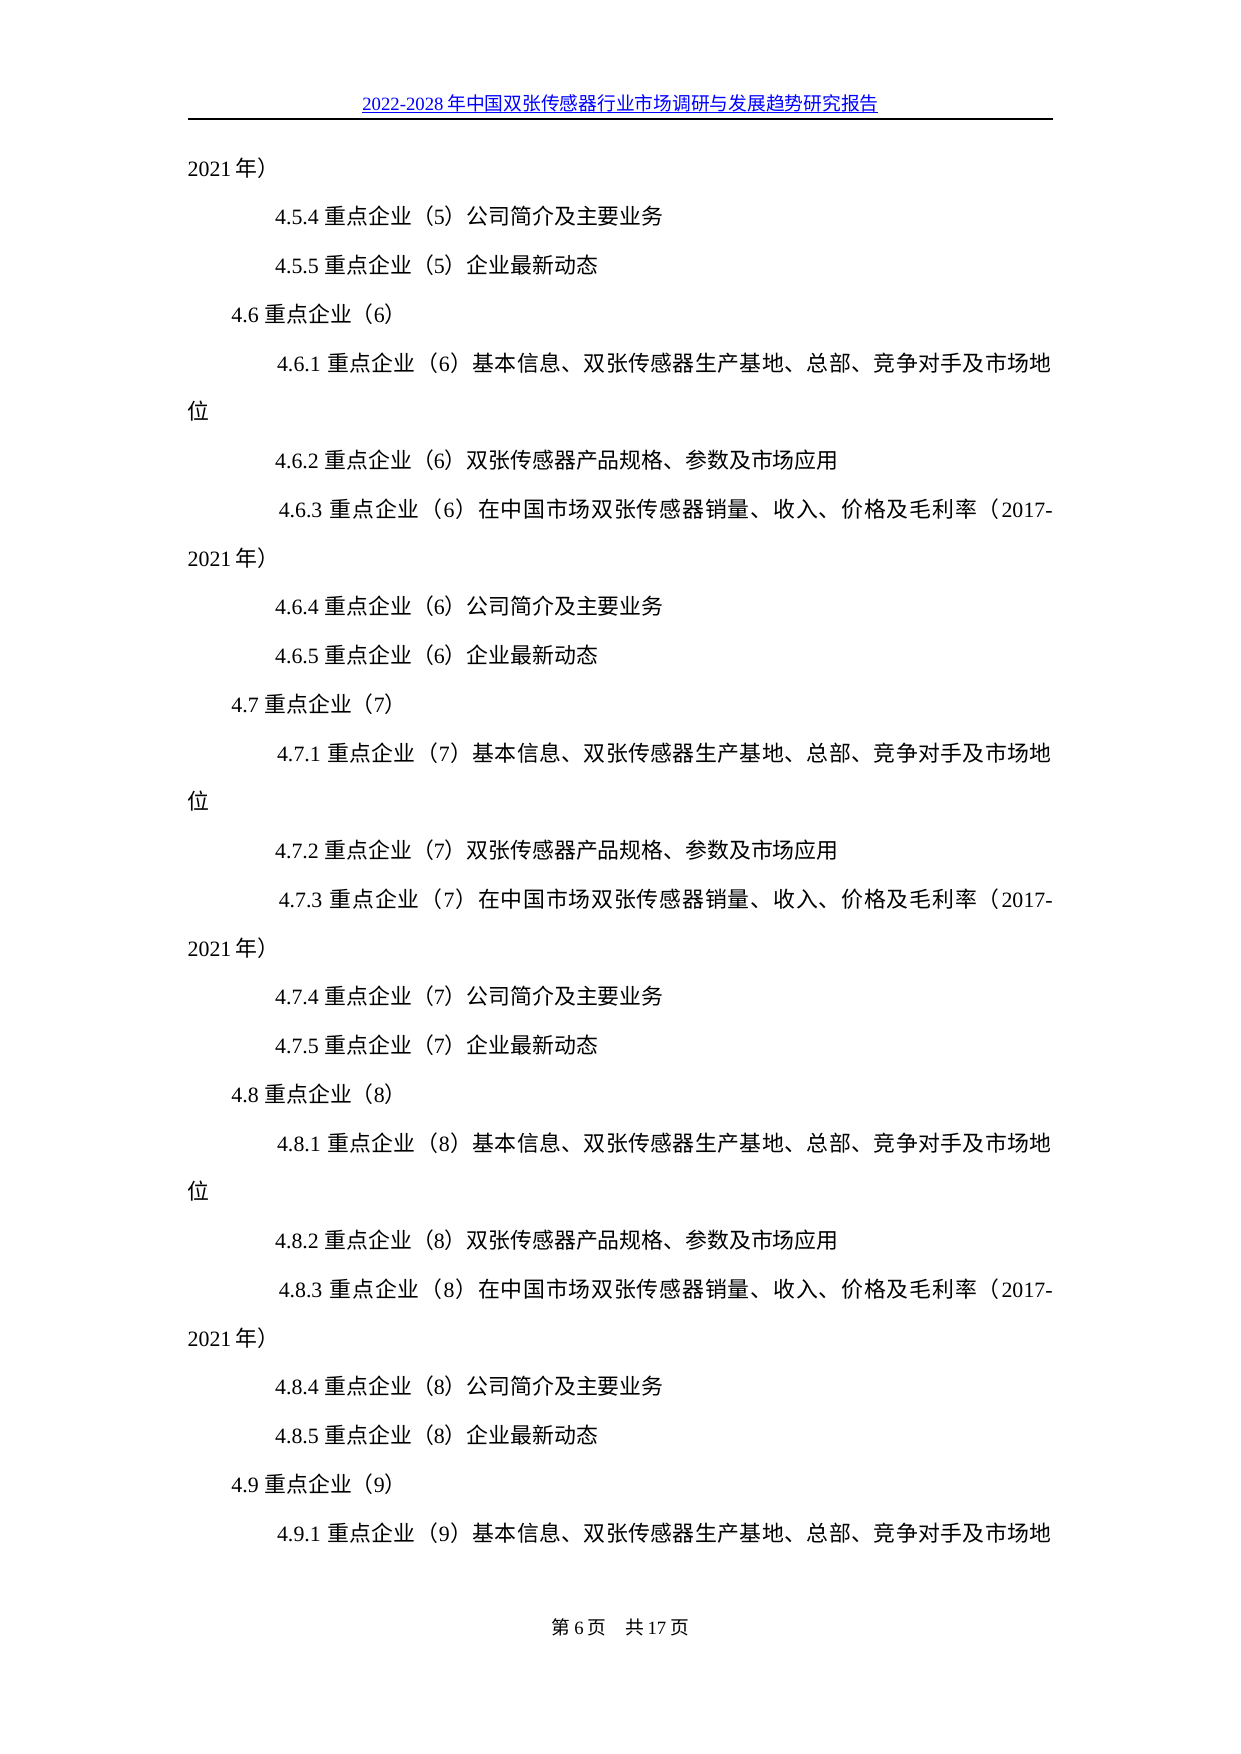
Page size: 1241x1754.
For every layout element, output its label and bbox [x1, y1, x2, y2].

text [187, 150, 1053, 1548]
